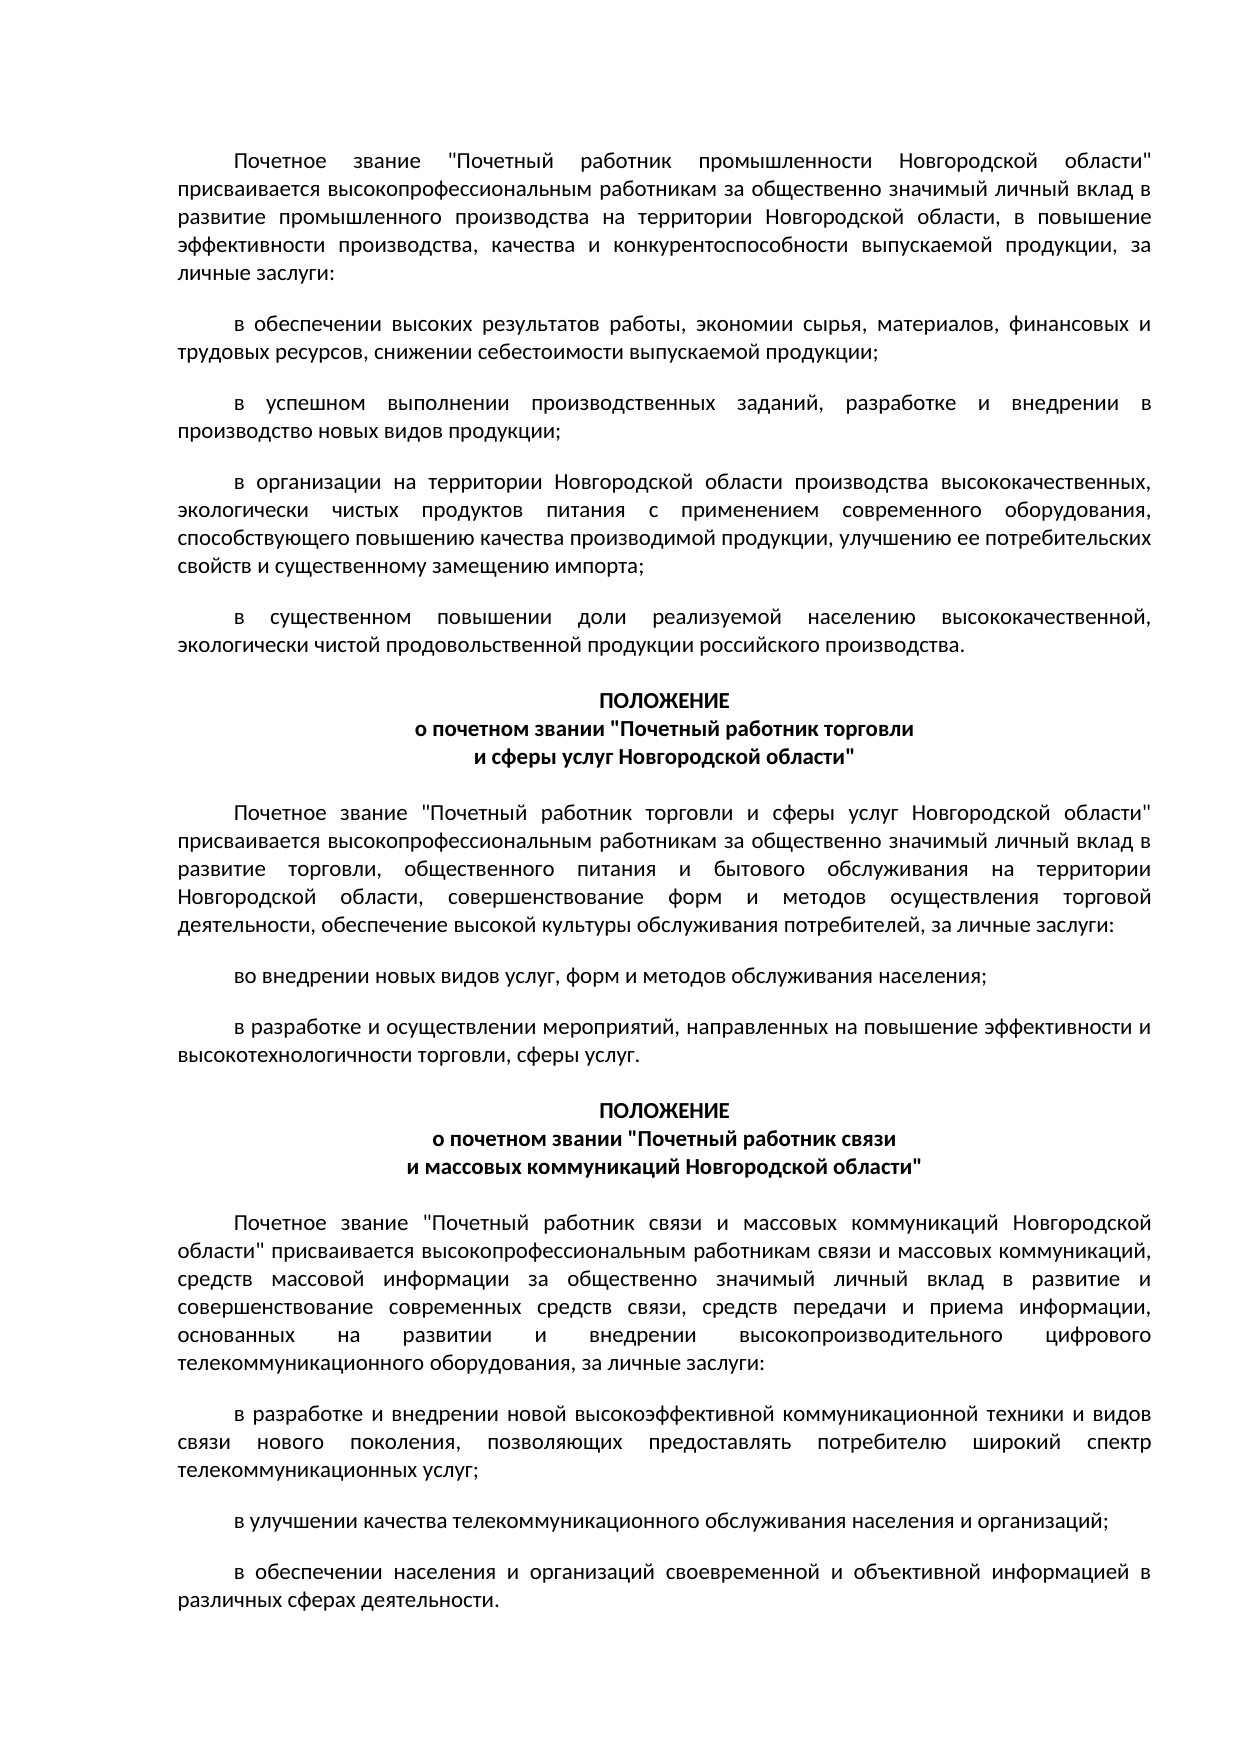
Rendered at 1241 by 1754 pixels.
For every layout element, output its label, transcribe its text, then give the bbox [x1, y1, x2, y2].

text в разработке и внедрении новой высокоэффективной коммуникационной техники и видов связи нового поколения, позволяющих предоставлять потребителю широкий спектр телекоммуникационных услуг; [177, 1399, 1152, 1483]
text в существенном повышении доли реализуемой населению высококачественной, экологически чистой продовольственной продукции российского производства. [177, 602, 1152, 658]
text в обеспечении населения и организаций своевременной и объективной информацией в различных сферах деятельности. [177, 1557, 1152, 1613]
title ПОЛОЖЕНИЕ [177, 1096, 1152, 1124]
text в разработке и осуществлении мероприятий, направленных на повышение эффективности и высокотехнологичности торговли, сферы услуг. [177, 1012, 1152, 1068]
text в организации на территории Новгородской области производства высококачественных, экологически чистых продуктов питания с применением современного оборудования, способствующего повышению качества производимой продукции, улучшению ее потребительских свойств и существенному замещению импорта; [177, 467, 1152, 579]
title о почетном звании "Почетный работник торговли [177, 714, 1152, 742]
text в улучшении качества телекоммуникационного обслуживания населения и организаций; [177, 1506, 1152, 1534]
text в успешном выполнении производственных заданий, разработке и внедрении в производство новых видов продукции; [177, 388, 1152, 444]
text Почетное звание "Почетный работник торговли и сферы услуг Новгородской области" присваивается высокопрофессиональным работникам за общественно значимый личный вклад в развитие торговли, общественного питания и бытового обслуживания на территории Новгородской области, совершенствование форм и методов осуществления торговой деятельности, обеспечение высокой культуры обслуживания потребителей, за личные заслуги: [177, 798, 1152, 938]
text во внедрении новых видов услуг, форм и методов обслуживания населения; [177, 961, 1152, 989]
text в обеспечении высоких результатов работы, экономии сырья, материалов, финансовых и трудовых ресурсов, снижении себестоимости выпускаемой продукции; [177, 309, 1152, 365]
title ПОЛОЖЕНИЕ [177, 686, 1152, 714]
title о почетном звании "Почетный работник связи [177, 1124, 1152, 1152]
title и сферы услуг Новгородской области" [177, 742, 1152, 770]
title и массовых коммуникаций Новгородской области" [177, 1152, 1152, 1180]
text Почетное звание "Почетный работник промышленности Новгородской области" присваивается высокопрофессиональным работникам за общественно значимый личный вклад в развитие промышленного производства на территории Новгородской области, в повышение эффективности производства, качества и конкурентоспособности выпускаемой продукции, за личные заслуги: [177, 146, 1152, 286]
text Почетное звание "Почетный работник связи и массовых коммуникаций Новгородской области" присваивается высокопрофессиональным работникам связи и массовых коммуникаций, средств массовой информации за общественно значимый личный вклад в развитие и совершенствование современных средств связи, средств передачи и приема информации, основанных на развитии и внедрении высокопроизводительного цифрового телекоммуникационного оборудования, за личные заслуги: [177, 1208, 1152, 1376]
